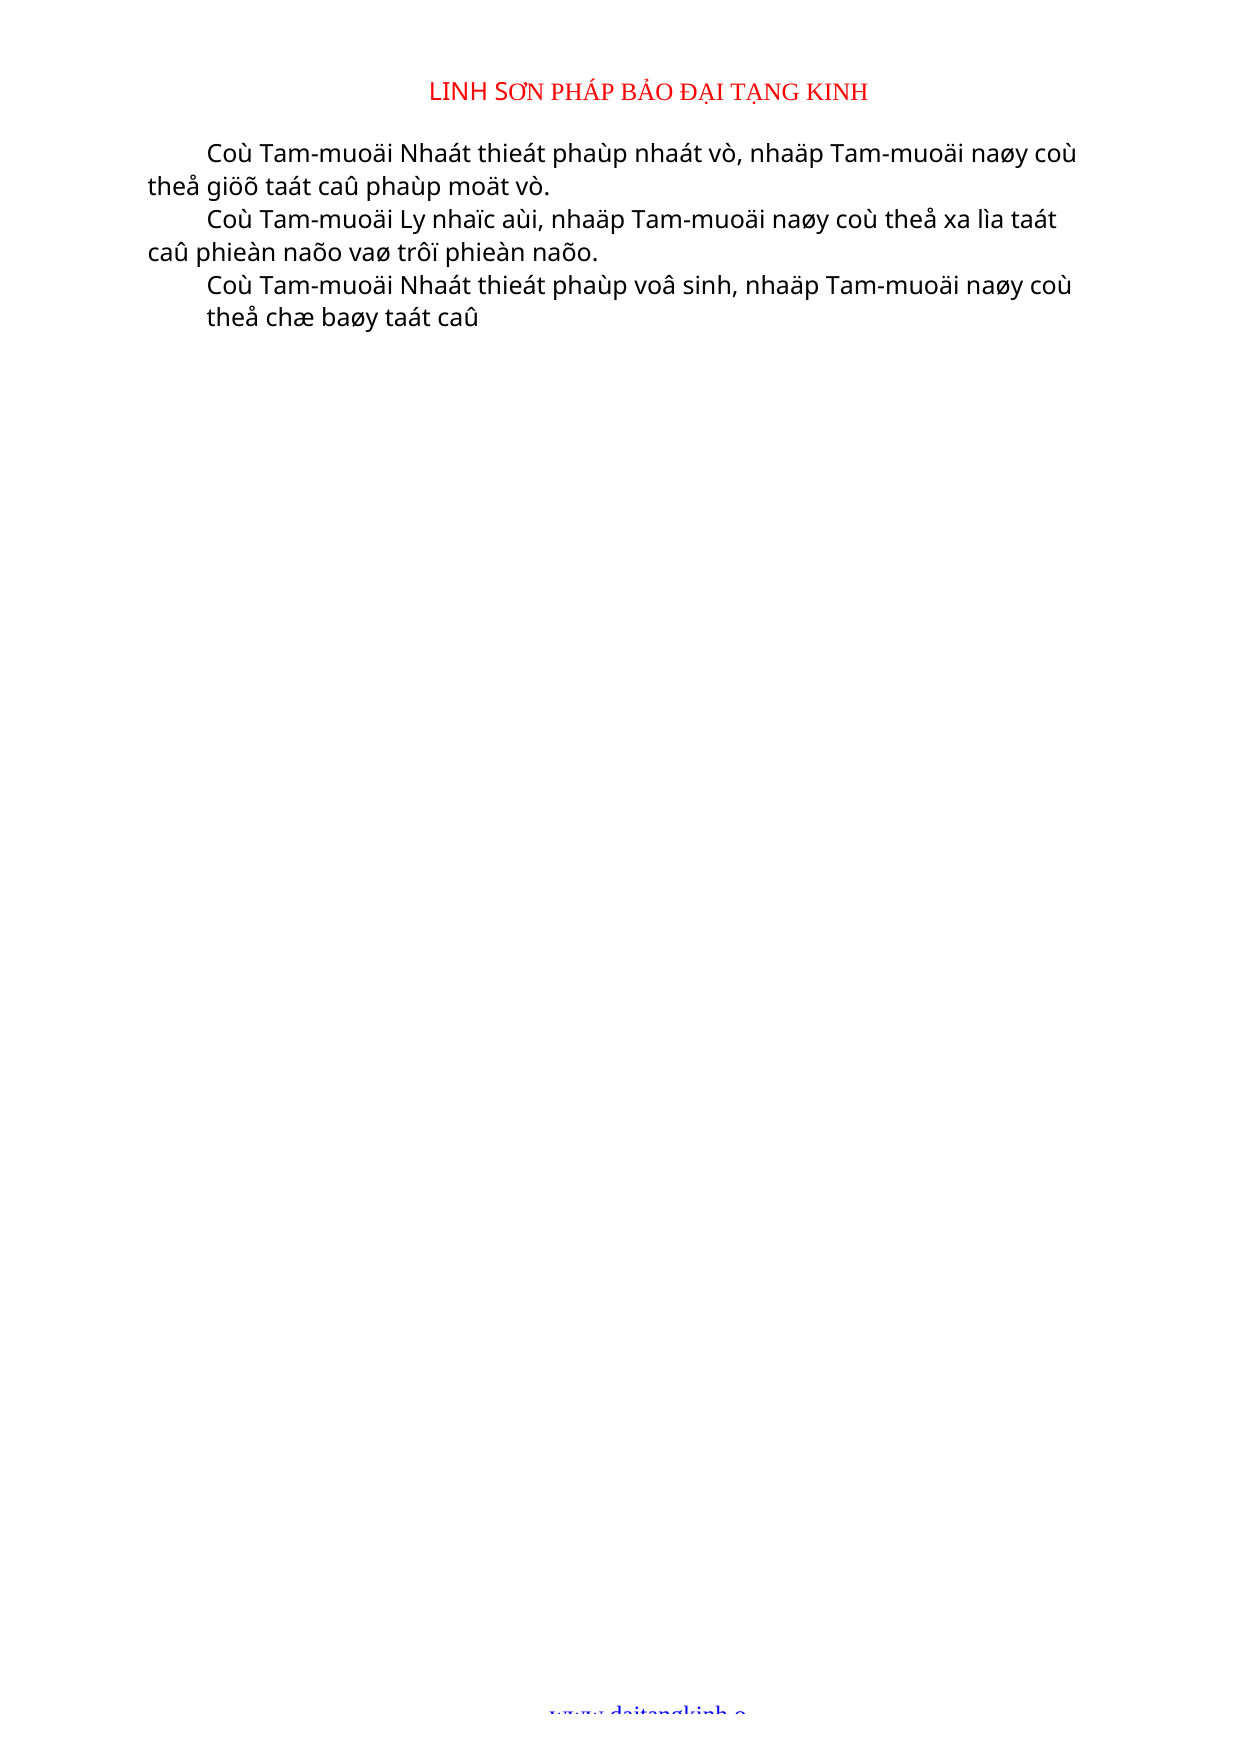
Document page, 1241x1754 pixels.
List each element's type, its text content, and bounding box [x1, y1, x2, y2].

text Coù Tam-muoäi Ly nhaïc aùi, nhaäp Tam-muoäi naøy coù theå xa lìa taát caû phieàn naõo vaø trôï phieàn naõo. [147, 202, 1105, 269]
text Coù Tam-muoäi Nhaát thieát phaùp nhaát vò, nhaäp Tam-muoäi naøy coù theå giöõ taát caû phaùp moät vò. [147, 135, 1093, 202]
text Coù Tam-muoäi Nhaát thieát phaùp voâ sinh, nhaäp Tam-muoäi naøy coù theå chæ baøy taát caû [206, 269, 1105, 333]
